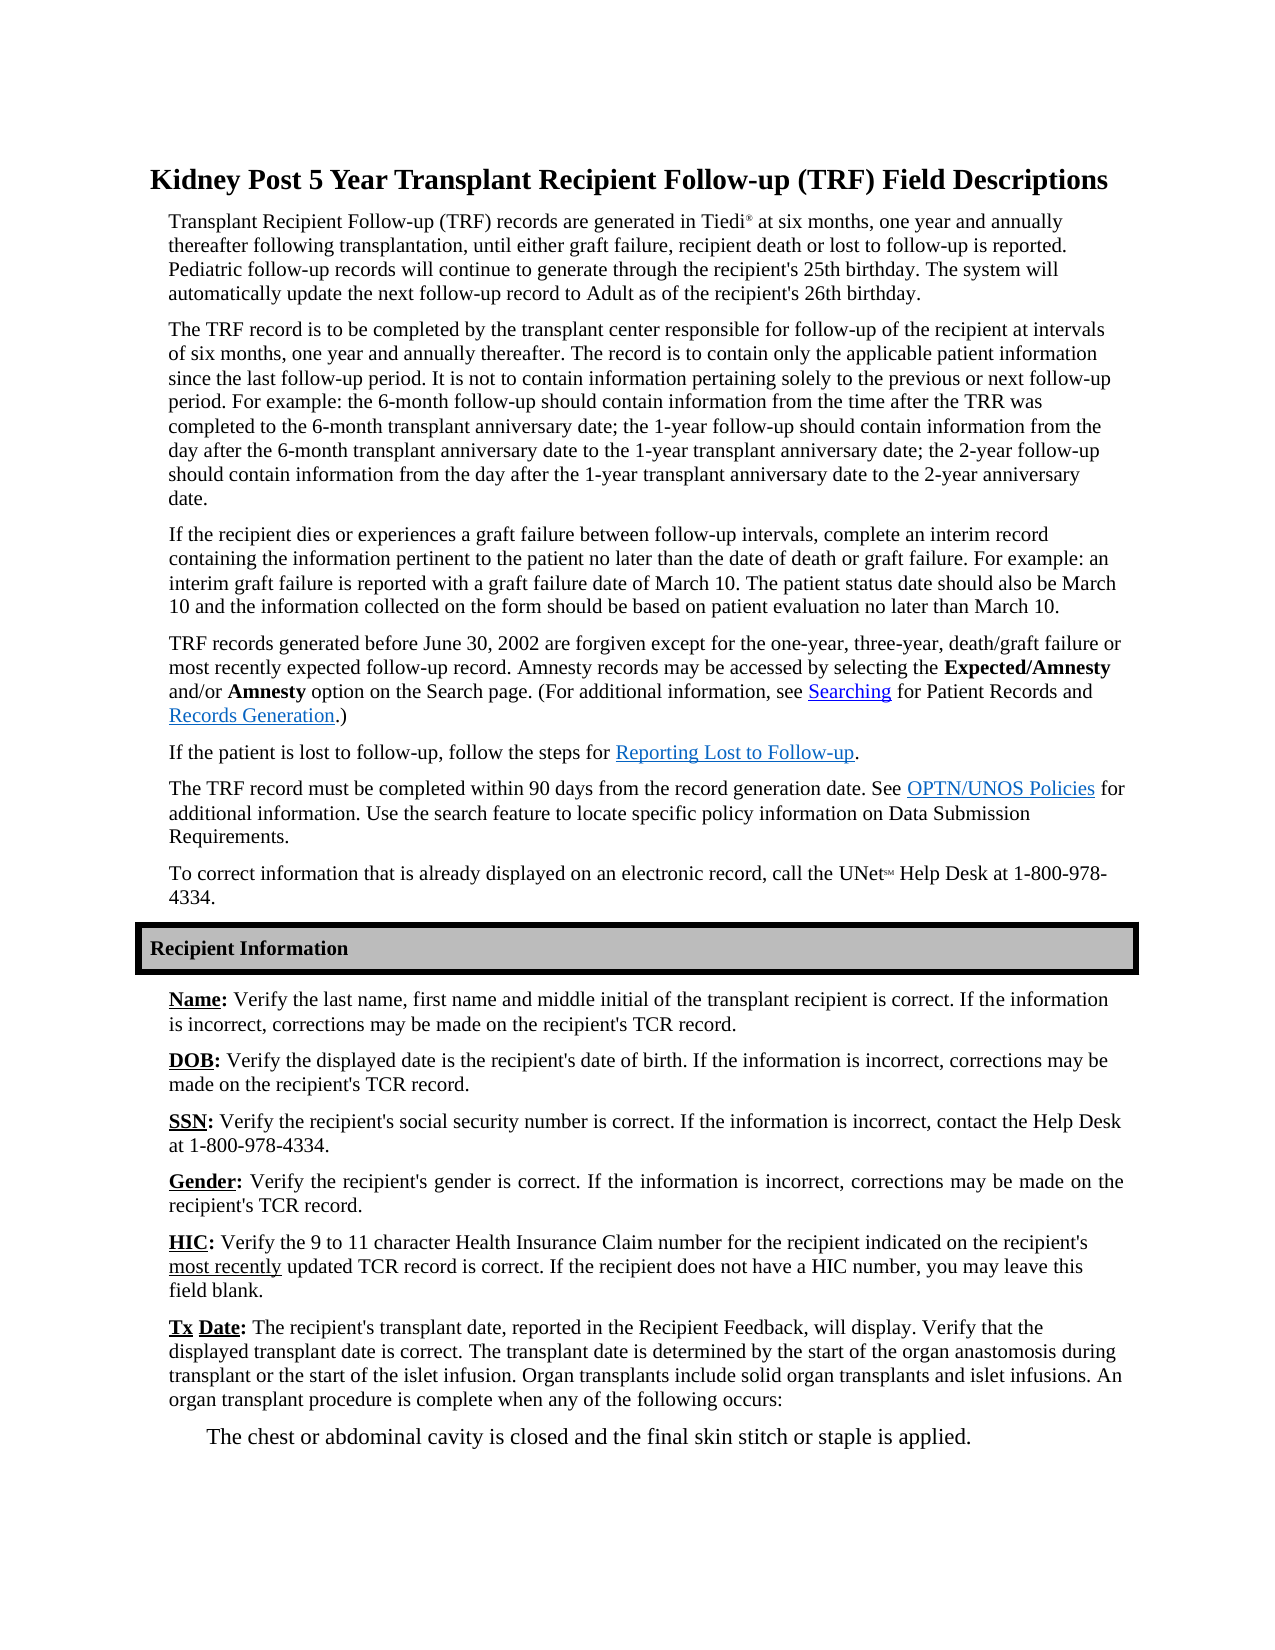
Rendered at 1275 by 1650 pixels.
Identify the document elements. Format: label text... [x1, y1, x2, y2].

text If the patient is lost to follow-up, follow the steps for Reporting Lost to Follow-up. [169, 740, 1125, 764]
text Name: Verify the last name, first name and middle initial of the transplant recipient is correct. If the information is incorrect, corrections may be made on the recipient's TCR record. [169, 987, 1125, 1036]
subtitle Kidney Post 5 Year Transplant Recipient Follow-up (TRF) Field Descriptions [150, 162, 1125, 196]
text Tx Date: The recipient's transplant date, reported in the Recipient Feedback, will display. Verify that the displayed transplant date is correct. The transplant date is determined by the start of the organ anastomosis during transplant or the start of the islet infusion. Organ transplants include solid organ transplants and islet infusions. An organ transplant procedure is complete when any of the following occurs: [169, 1314, 1125, 1411]
text Transplant Recipient Follow-up (TRF) records are generated in Tiedi® at six months, one year and annually thereafter following transplantation, until either graft failure, recipient death or lost to follow-up is reported. Pediatric follow-up records will continue to generate through the recipient's 25th birthday. The system will automatically update the next follow-up record to Adult as of the recipient's 26th birthday. [168, 208, 1125, 305]
text The TRF record is to be completed by the transplant center responsible for follow-up of the recipient at intervals of six months, one year and annually thereafter. The record is to contain only the applicable patient information since the last follow-up period. It is not to contain information pertaining solely to the previous or next follow-up period. For example: the 6-month follow-up should contain information from the time after the TRR was completed to the 6-month transplant anniversary date; the 1-year follow-up should contain information from the day after the 6-month transplant anniversary date to the 1-year transplant anniversary date; the 2-year follow-up should contain information from the day after the 1-year transplant anniversary date to the 2-year anniversary date. [168, 317, 1125, 510]
text The chest or abdominal cavity is closed and the final skin stitch or staple is applied. [206, 1423, 1125, 1450]
text Recipient Information [142, 928, 1133, 969]
text The TRF record must be completed within 90 days from the record generation date. See OPTN/UNOS Policies for additional information. Use the search feature to locate specific policy information on Data Submission Requirements. [169, 776, 1125, 848]
text If the recipient dies or experiences a graft failure between follow-up intervals, complete an interim record containing the information pertinent to the patient no later than the date of death or graft failure. For example: an interim graft failure is reported with a graft failure date of March 10. The patient status date should also be March 10 and the information collected on the form should be based on patient evaluation no later than March 10. [169, 522, 1125, 618]
text HIC: Verify the 9 to 11 character Health Insurance Claim number for the recipient indicated on the recipient's most recently updated TCR record is correct. If the recipient does not have a HIC number, you may leave this field blank. [169, 1230, 1125, 1302]
text TRF records generated before June 30, 2002 are forgiven except for the one-year, three-year, death/graft failure or most recently expected follow-up record. Amnesty records may be accessed by selecting the Expected/Amnesty and/or Amnesty option on the Search page. (For additional information, see Searching for Patient Records and Records Generation.) [169, 631, 1125, 727]
text DOB: Verify the displayed date is the recipient's date of birth. If the information is incorrect, corrections may be made on the recipient's TCR record. [169, 1048, 1125, 1096]
text To correct information that is already displayed on an electronic record, call the UNetSM Help Desk at 1-800-978-4334. [169, 861, 1125, 909]
text SSN: Verify the recipient's social security number is correct. If the information is incorrect, contact the Help Desk at 1-800-978-4334. [169, 1109, 1125, 1157]
text Gender: Verify the recipient's gender is correct. If the information is incorrect, corrections may be made on the recipient's TCR record. [169, 1169, 1125, 1217]
